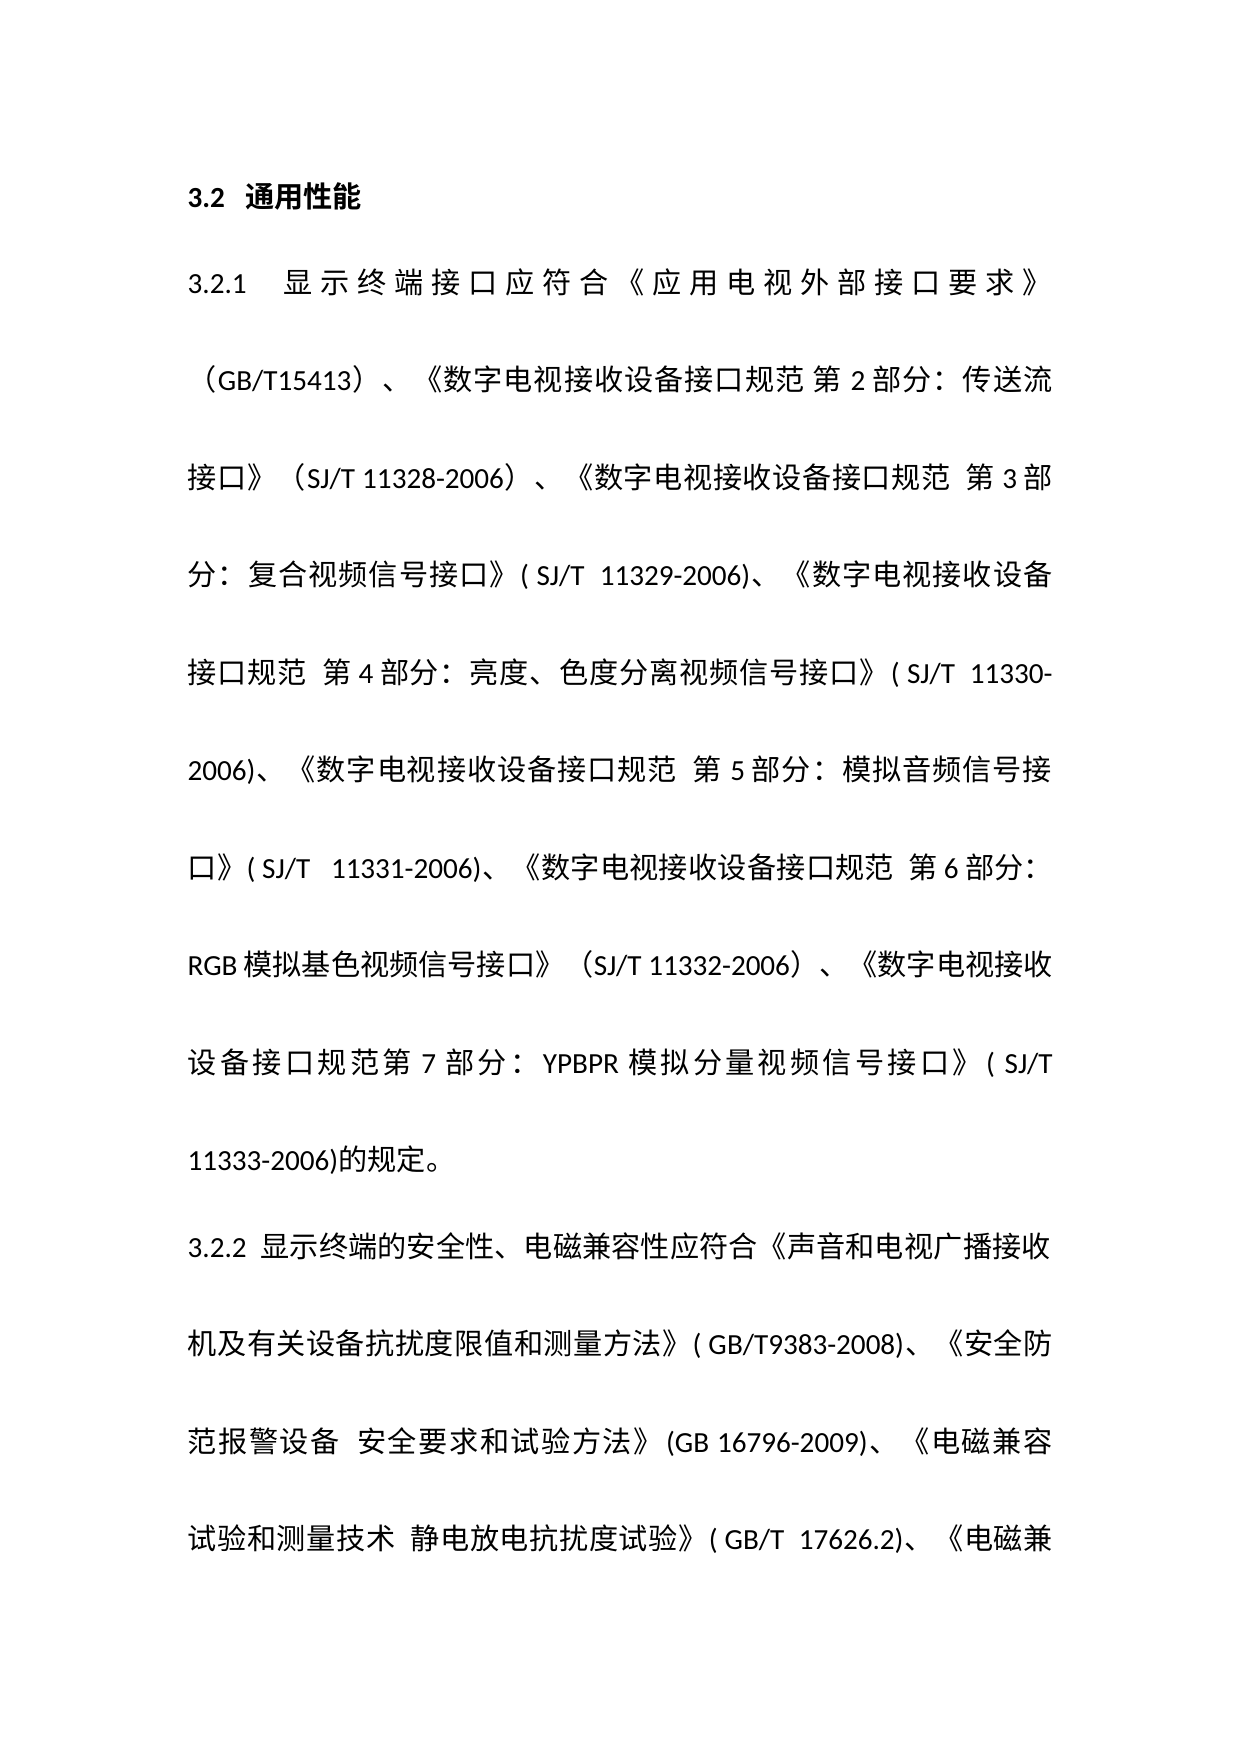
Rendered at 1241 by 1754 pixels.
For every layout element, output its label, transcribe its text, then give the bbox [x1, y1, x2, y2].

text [187, 1212, 1053, 1569]
text 3.2 通用性能 [187, 162, 1053, 227]
text 3.2.1 显示终端接口应符合《应用电视外部接口要求》（GB/T15413）、《数字电视接收设备接口规范 第2部分：传送流接口》（SJ/T 11328-2006）、《数字电视接收设备接口规范 第3部分：复合视频信号接口》( SJ/T 11329-2006)、《数字电视接收设备接口规范 第4部分：亮度、色度分离视频信号接口》( SJ/T 11330-2006)、《数字电视接收设备接口规范 第5部分：模拟音频信号接口》( SJ/T 11331-2006)、《数字电视接收设备接口规范 第6部分：RGB模拟基色视频信号接口》（SJ/T 11332-2006）、《数字电视接收设备接口规范第7部分：YPBPR模拟分量视频信号接口》( SJ/T 11333-2006)的规定。 [187, 248, 1053, 1191]
